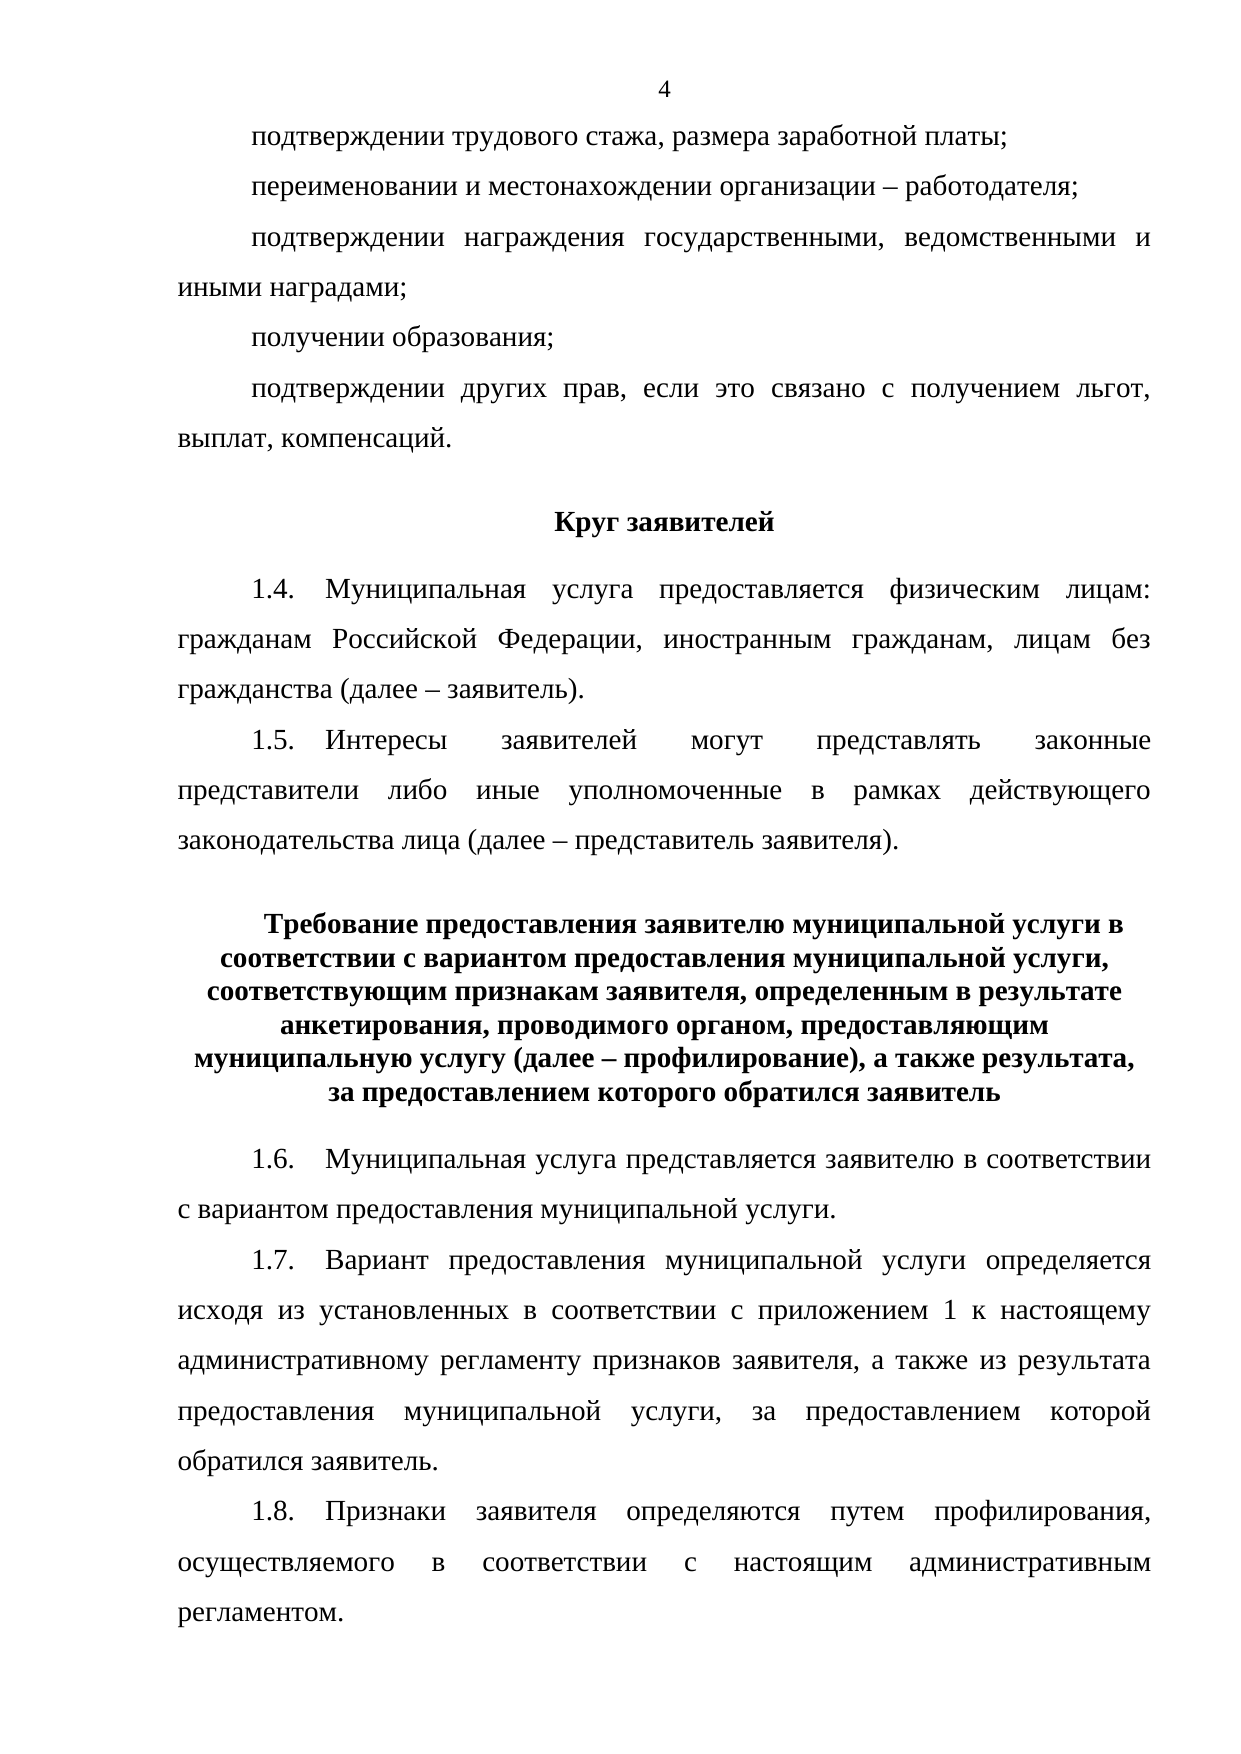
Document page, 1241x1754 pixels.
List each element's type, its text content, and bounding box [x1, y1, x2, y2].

text получении образования; [177, 319, 1152, 353]
text Круг заявителей [177, 504, 1152, 537]
text подтверждении награждения государственными, ведомственными и иными наградами; [177, 219, 1152, 303]
text 1.4. Муниципальная услуга предоставляется физическим лицам: гражданам Российской Федерации, иностранным гражданам, лицам без гражданства (далее – заявитель). [177, 571, 1152, 705]
text подтверждении других прав, если это связано с получением льгот, выплат, компенсаций. [177, 370, 1152, 453]
text 1.8. Признаки заявителя определяются путем профилирования, осуществляемого в соответствии с настоящим административным регламентом. [177, 1493, 1152, 1627]
text 1.6. Муниципальная услуга представляется заявителю в соответствии с вариантом предоставления муниципальной услуги. [177, 1141, 1152, 1225]
text подтверждении трудового стажа, размера заработной платы; [177, 118, 1152, 152]
text 1.5. Интересы заявителей могут представлять законные представители либо иные уполномоченные в рамках действующего законодательства лица (далее – представитель заявителя). [177, 722, 1152, 856]
text переименовании и местонахождении организации – работодателя; [177, 168, 1152, 202]
text 1.7. Вариант предоставления муниципальной услуги определяется исходя из установленных в соответствии с приложением 1 к настоящему административному регламенту признаков заявителя, а также из результата предоставления муниципальной услуги, за предоставлением которой обратился заявитель. [177, 1242, 1152, 1477]
text Требование предоставления заявителю муниципальной услуги в соответствии с вариантом предоставления муниципальной услуги, соответствующим признакам заявителя, определенным в результате анкетирования, проводимого органом, предоставляющим муниципальную услугу (далее – профилирование), а также результата, за предоставлением которого обратился заявитель [177, 906, 1152, 1108]
